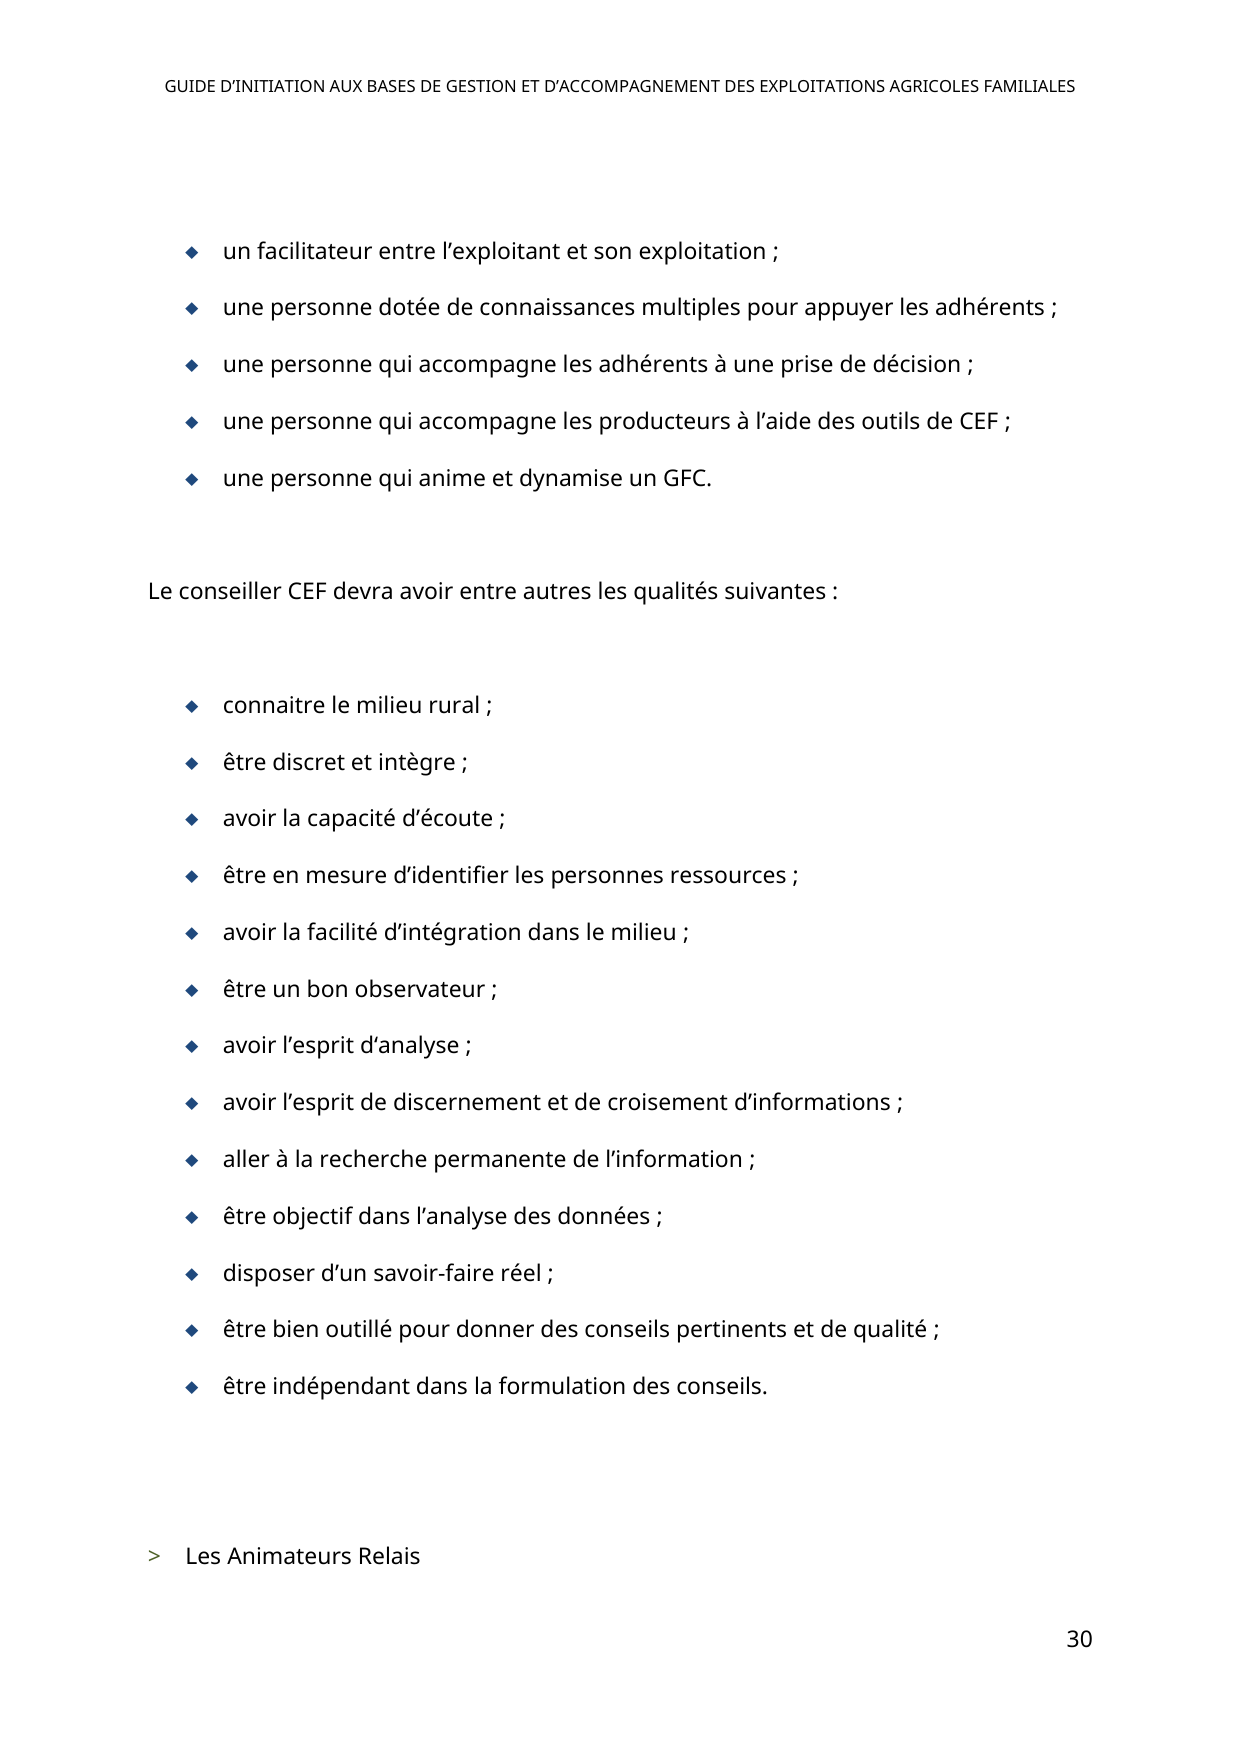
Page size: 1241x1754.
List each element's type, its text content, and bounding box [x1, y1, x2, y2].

text disposer d’un savoir-faire réel ; [185, 1256, 1093, 1288]
text avoir la facilité d’intégration dans le milieu ; [185, 916, 1093, 947]
text être un bon observateur ; [185, 973, 1093, 1004]
text Les Animateurs Relais [148, 1540, 1093, 1572]
text avoir l’esprit d‘analyse ; [185, 1029, 1093, 1061]
text connaitre le milieu rural ; [185, 689, 1093, 720]
text un facilitateur entre l’exploitant et son exploitation ; [185, 234, 1093, 266]
text être indépendant dans la formulation des conseils. [185, 1370, 1093, 1401]
text une personne qui anime et dynamise un GFC. [185, 462, 1093, 493]
text avoir la capacité d’écoute ; [185, 802, 1093, 833]
text une personne dotée de connaissances multiples pour appuyer les adhérents ; [185, 291, 1093, 323]
text être en mesure d’identifier les personnes ressources ; [185, 859, 1093, 890]
text être bien outillé pour donner des conseils pertinents et de qualité ; [185, 1313, 1093, 1344]
text Le conseiller CEF devra avoir entre autres les qualités suivantes : [148, 575, 1093, 606]
text avoir l’esprit de discernement et de croisement d’informations ; [185, 1086, 1093, 1117]
text être discret et intègre ; [185, 746, 1093, 777]
text une personne qui accompagne les adhérents à une prise de décision ; [185, 348, 1093, 379]
text être objectif dans l’analyse des données ; [185, 1200, 1093, 1231]
text aller à la recherche permanente de l’information ; [185, 1143, 1093, 1174]
text une personne qui accompagne les producteurs à l’aide des outils de CEF ; [185, 405, 1093, 436]
